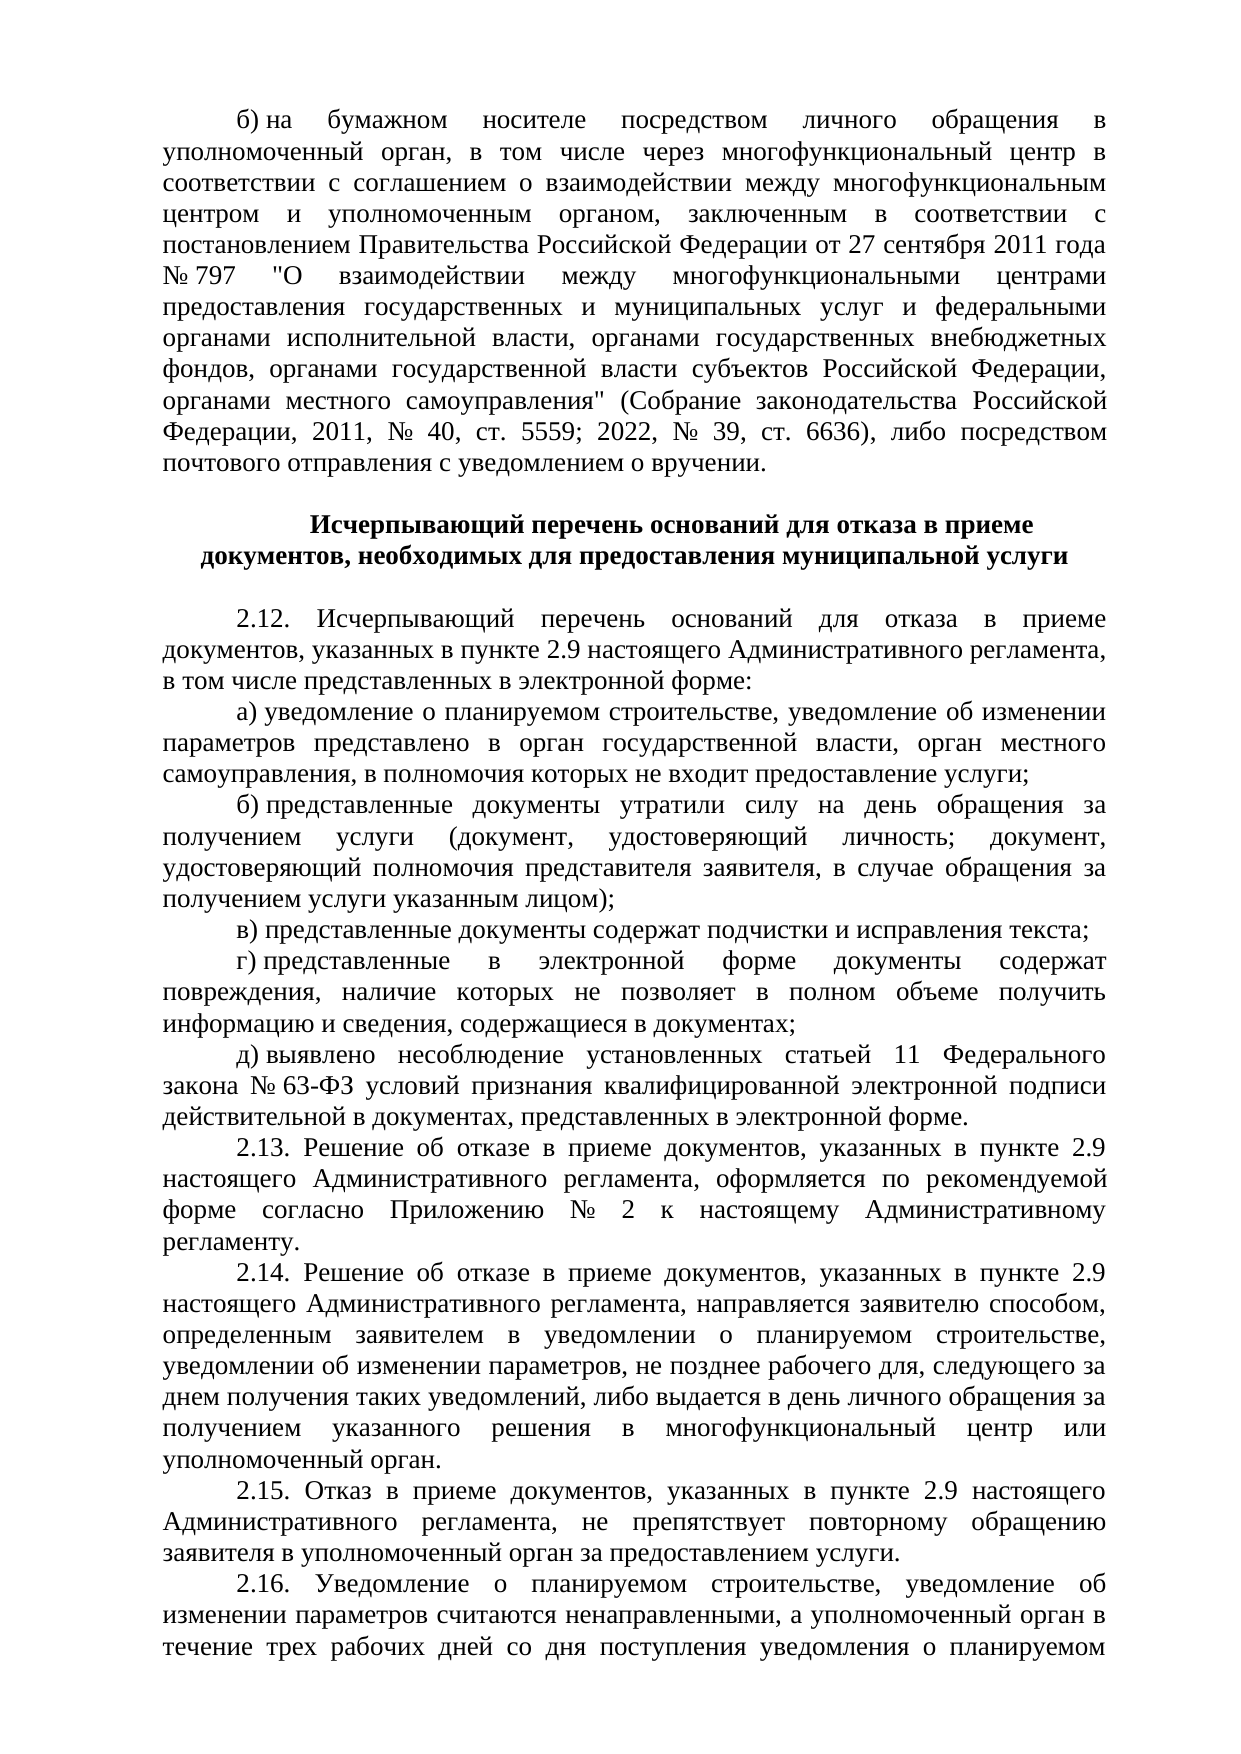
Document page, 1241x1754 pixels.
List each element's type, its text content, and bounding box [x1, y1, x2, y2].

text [162, 1567, 1107, 1661]
text 2.14. Решение об отказе в приеме документов, указанных в пункте 2.9 настоящего Административного регламента, направляется заявителю способом, определенным заявителем в уведомлении о планируемом строительстве, уведомлении об изменении параметров, не позднее рабочего для, следующего за днем получения таких уведомлений, либо выдается в день личного обращения за получением указанного решения в многофункциональный центр или уполномоченный орган. [162, 1256, 1107, 1474]
text г) представленные в электронной форме документы содержат повреждения, наличие которых не позволяет в полном объеме получить информацию и сведения, содержащиеся в документах; [162, 944, 1107, 1038]
text 2.13. Решение об отказе в приеме документов, указанных в пункте 2.9 настоящего Административного регламента, оформляется по рекомендуемой форме согласно Приложению № 2 к настоящему Административному регламенту. [162, 1131, 1107, 1256]
text д) выявлено несоблюдение установленных статьей 11 Федерального закона № 63-ФЗ условий признания квалифицированной электронной подписи действительной в документах, представленных в электронной форме. [162, 1038, 1107, 1131]
text б) на бумажном носителе посредством личного обращения в уполномоченный орган, в том числе через многофункциональный центр в соответствии с соглашением о взаимодействии между многофункциональным центром и уполномоченным органом, заключенным в соответствии с постановлением Правительства Российской Федерации от 27 сентября 2011 года № 797 "О взаимодействии между многофункциональными центрами предоставления государственных и муниципальных услуг и федеральными органами исполнительной власти, органами государственных внебюджетных фондов, органами государственной власти субъектов Российской Федерации, органами местного самоуправления" (Собрание законодательства Российской Федерации, 2011, № 40, ст. 5559; 2022, № 39, ст. 6636), либо посредством почтового отправления с уведомлением о вручении. [162, 103, 1107, 477]
text 2.15. Отказ в приеме документов, указанных в пункте 2.9 настоящего Административного регламента, не препятствует повторному обращению заявителя в уполномоченный орган за предоставлением услуги. [162, 1474, 1107, 1567]
text 2.12. Исчерпывающий перечень оснований для отказа в приеме документов, указанных в пункте 2.9 настоящего Административного регламента, в том числе представленных в электронной форме: [162, 602, 1107, 695]
text в) представленные документы содержат подчистки и исправления текста; [162, 913, 1107, 944]
text а) уведомление о планируемом строительстве, уведомление об изменении параметров представлено в орган государственной власти, орган местного самоуправления, в полномочия которых не входит предоставление услуги; [162, 695, 1107, 789]
text Исчерпывающий перечень оснований для отказа в приеме документов, необходимых для предоставления муниципальной услуги [162, 508, 1107, 571]
text б) представленные документы утратили силу на день обращения за получением услуги (документ, удостоверяющий личность; документ, удостоверяющий полномочия представителя заявителя, в случае обращения за получением услуги указанным лицом); [162, 789, 1107, 913]
